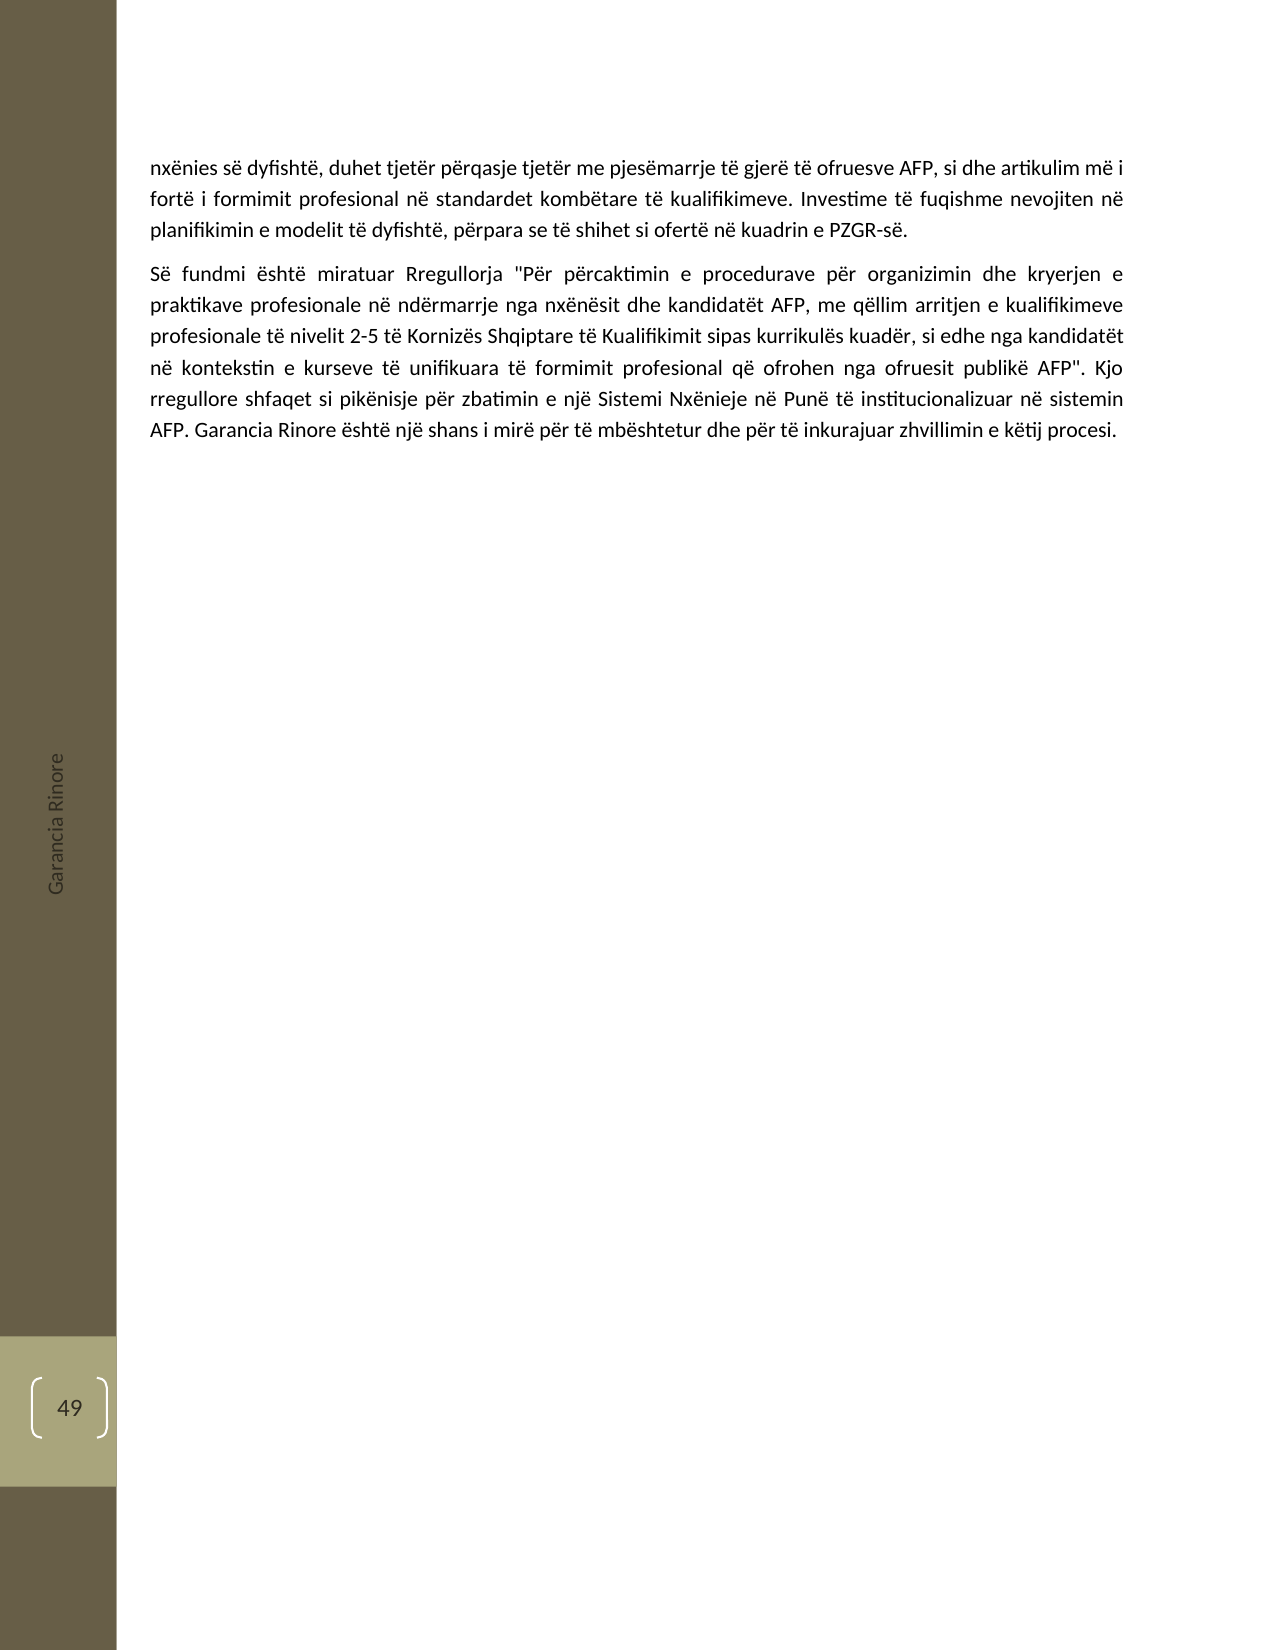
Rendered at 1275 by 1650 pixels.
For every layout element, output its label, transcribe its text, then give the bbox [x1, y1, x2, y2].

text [150, 150, 1125, 244]
text Së fundmi është miratuar Rregullorja "Për përcaktimin e procedurave për organizimin dhe kryerjen e praktikave profesionale në ndërmarrje nga nxënësit dhe kandidatët AFP, me qëllim arritjen e kualifikimeve profesionale të nivelit 2-5 të Kornizës Shqiptare të Kualifikimit sipas kurrikulës kuadër, si edhe nga kandidatët në kontekstin e kurseve të unifikuara të formimit profesional që ofrohen nga ofruesit publikë AFP". Kjo rregullore shfaqet si pikënisje për zbatimin e një Sistemi Nxënieje në Punë të institucionalizuar në sistemin AFP. Garancia Rinore është një shans i mirë për të mbështetur dhe për të inkurajuar zhvillimin e këtij procesi. [150, 256, 1125, 444]
